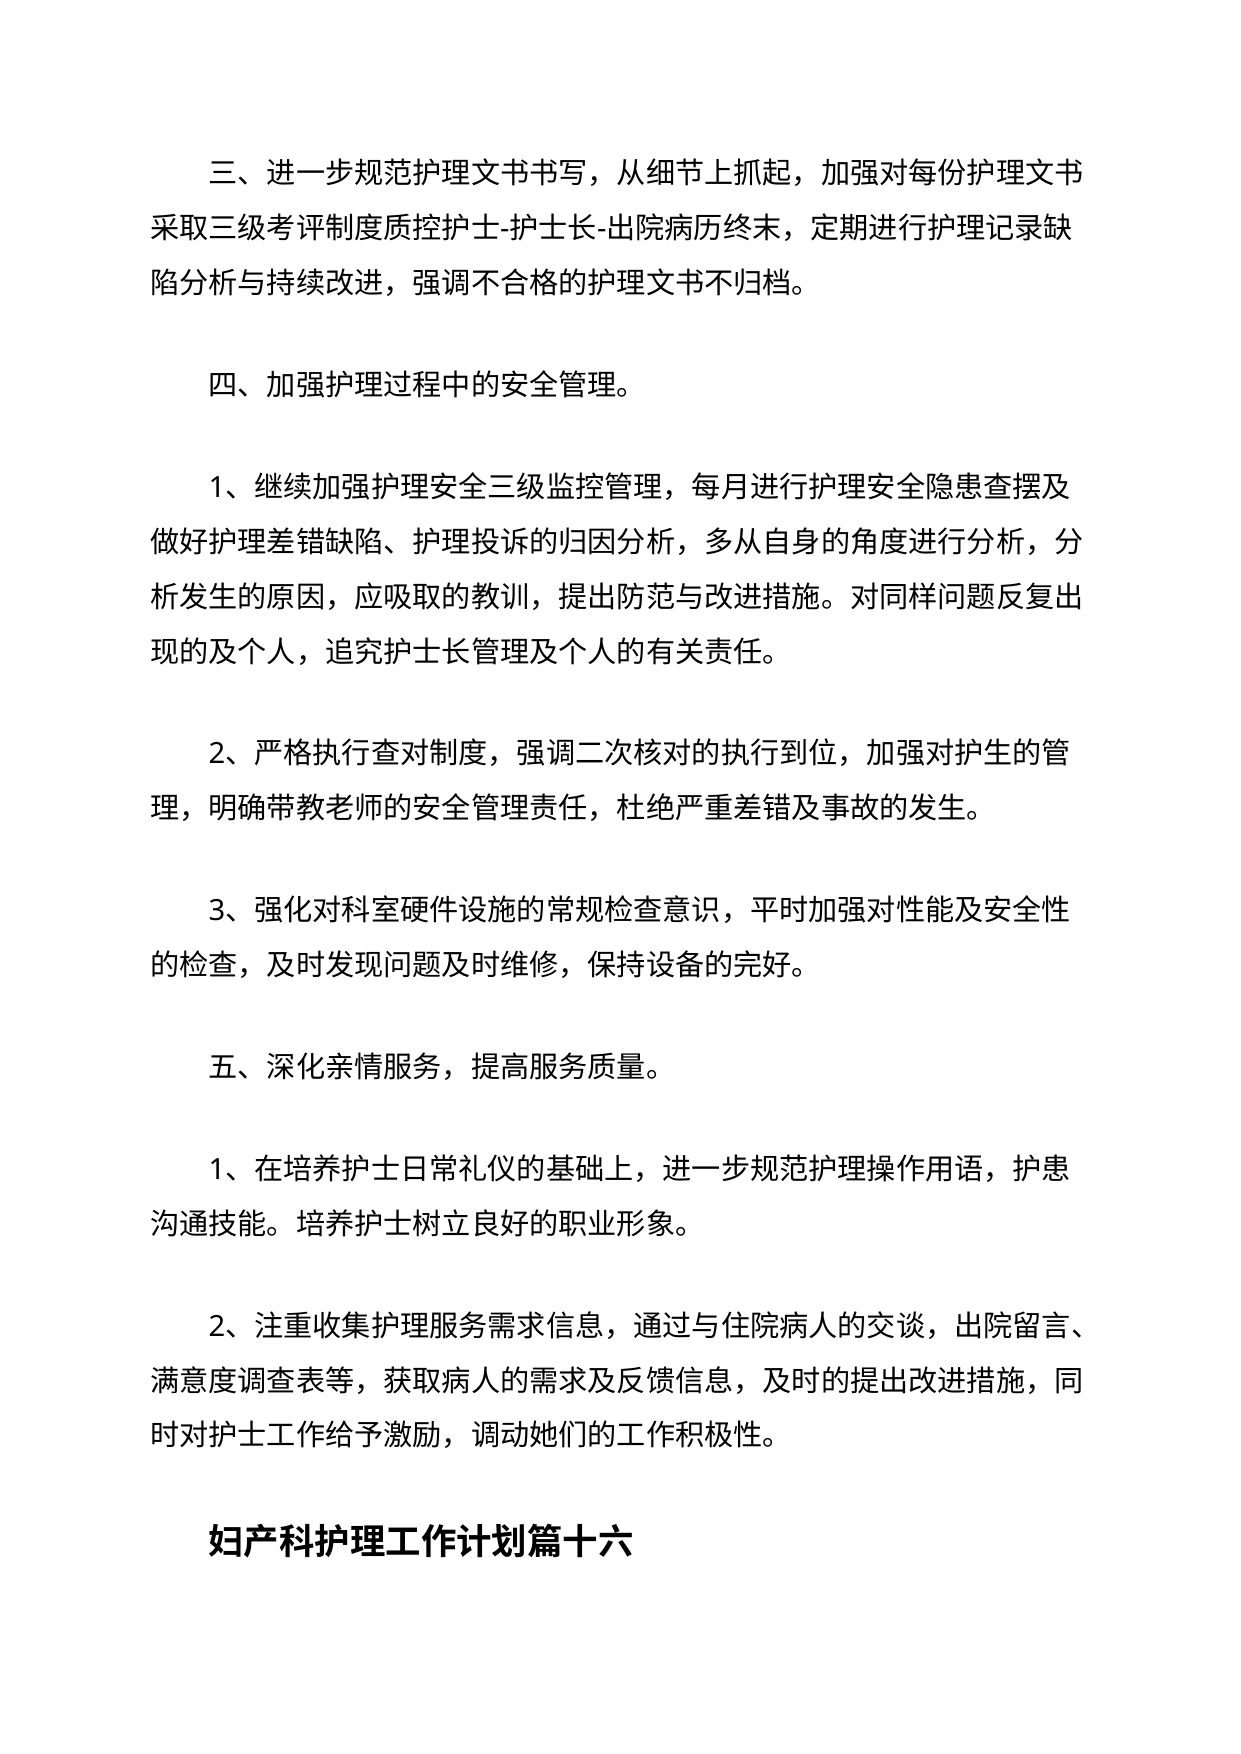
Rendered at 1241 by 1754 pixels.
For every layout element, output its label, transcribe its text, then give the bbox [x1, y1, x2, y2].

text 五、深化亲情服务，提高服务质量。 [150, 1043, 1090, 1086]
text 妇产科护理工作计划篇十六 [150, 1514, 1090, 1565]
text 3、强化对科室硬件设施的常规检查意识，平时加强对性能及安全性的检查，及时发现问题及时维修，保持设备的完好。 [150, 887, 1090, 984]
text 2、严格执行查对制度，强调二次核对的执行到位，加强对护生的管理，明确带教老师的安全管理责任，杜绝严重差错及事故的发生。 [150, 730, 1090, 827]
text 2、注重收集护理服务需求信息，通过与住院病人的交谈，出院留言、满意度调查表等，获取病人的需求及反馈信息，及时的提出改进措施，同时对护士工作给予激励，调动她们的工作积极性。 [150, 1302, 1090, 1454]
text 1、在培养护士日常礼仪的基础上，进一步规范护理操作用语，护患沟通技能。培养护士树立良好的职业形象。 [150, 1145, 1090, 1243]
text 四、加强护理过程中的安全管理。 [150, 362, 1090, 404]
text 1、继续加强护理安全三级监控管理，每月进行护理安全隐患查摆及做好护理差错缺陷、护理投诉的归因分析，多从自身的角度进行分析，分析发生的原因，应吸取的教训，提出防范与改进措施。对同样问题反复出现的及个人，追究护士长管理及个人的有关责任。 [150, 463, 1090, 671]
text 三、进一步规范护理文书书写，从细节上抓起，加强对每份护理文书采取三级考评制度质控护士-护士长-出院病历终末，定期进行护理记录缺陷分析与持续改进，强调不合格的护理文书不归档。 [150, 150, 1090, 302]
